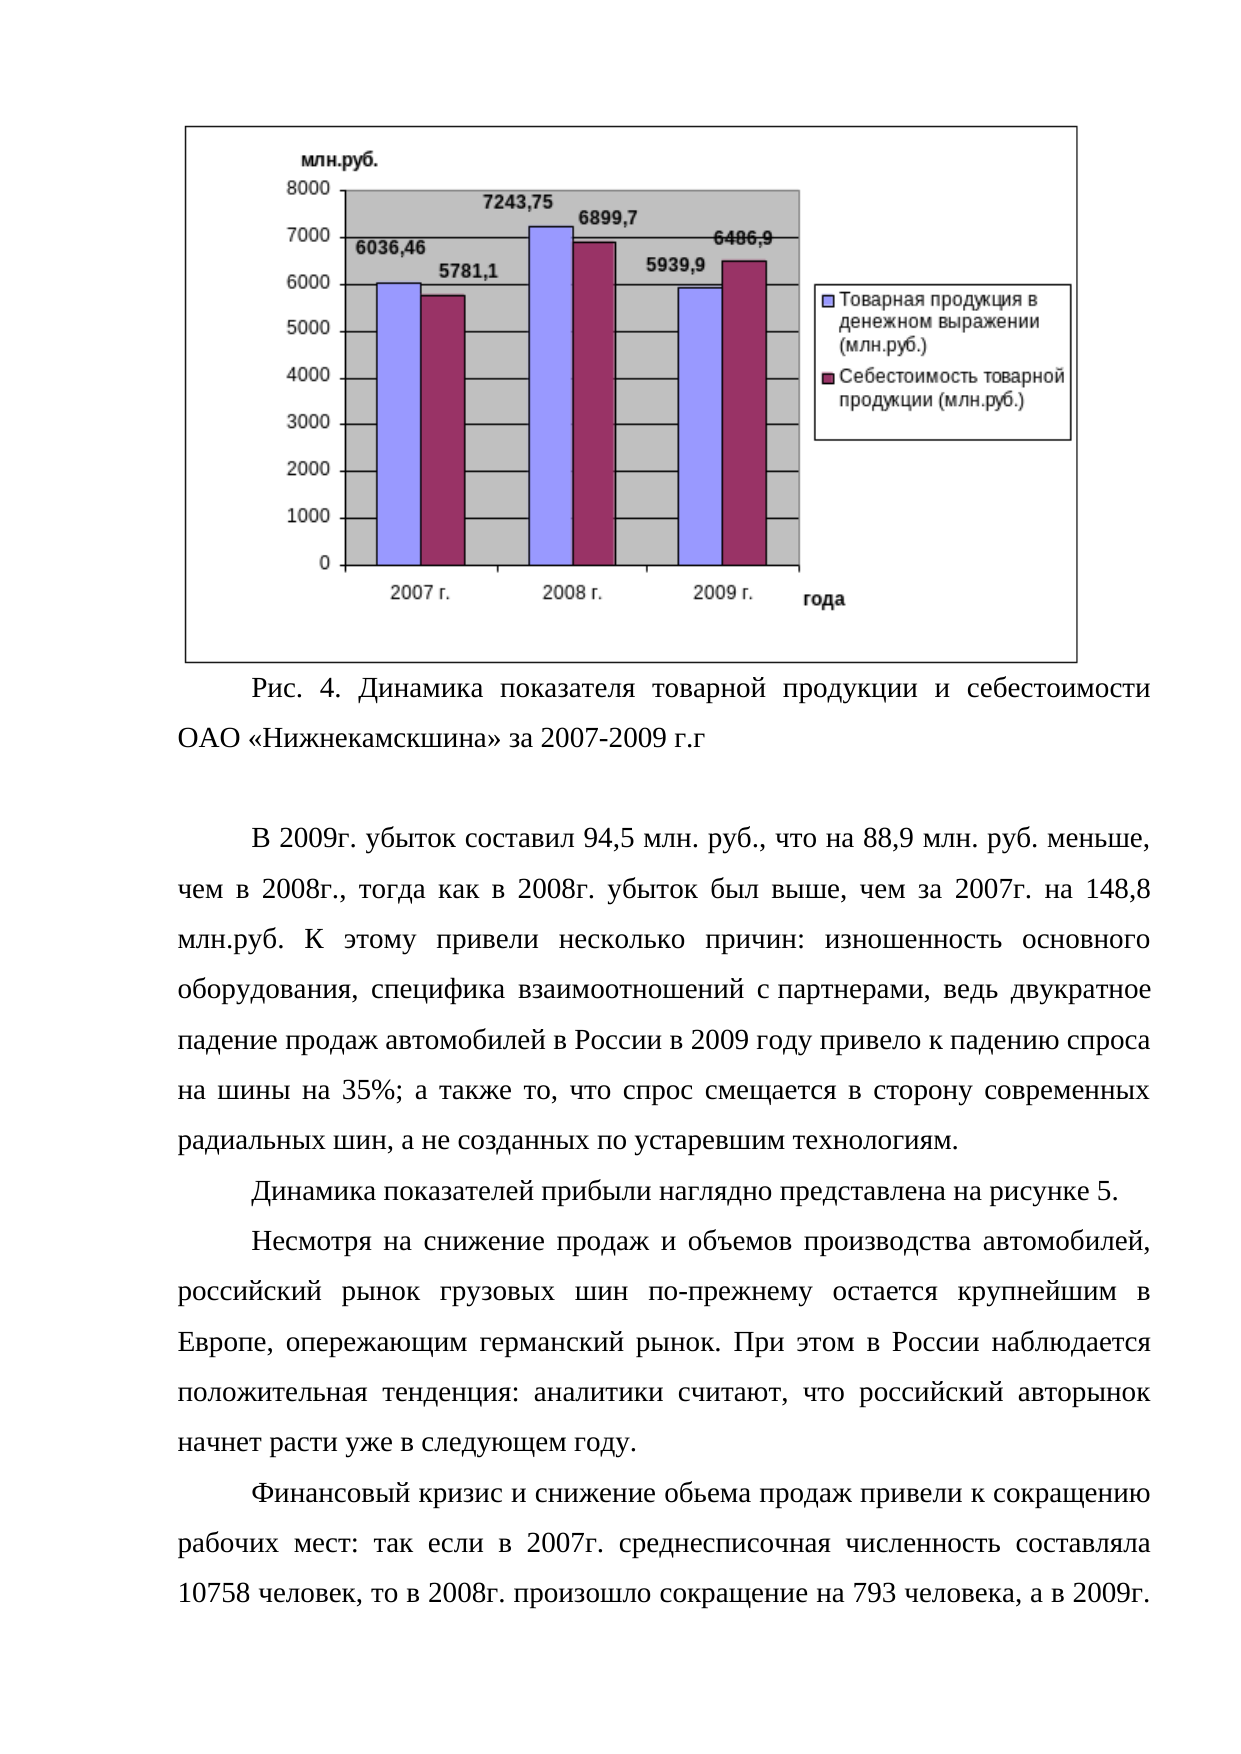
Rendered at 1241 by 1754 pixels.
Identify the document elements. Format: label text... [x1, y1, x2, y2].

text В 2009г. убыток составил 94,5 млн. руб., что на 88,9 млн. руб. меньше, чем в 2008г., тогда как в 2008г. убыток был выше, чем за 2007г. на 148,8 млн.руб. К этому привели несколько причин: изношенность основного оборудования, специфика взаимоотношений с партнерами, ведь двукратное падение продаж автомобилей в России в 2009 году привело к падению спроса на шины на 35%; а также то, что спрос смещается в сторону современных радиальных шин, а не созданных по устаревшим технологиям. [177, 821, 1152, 1156]
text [177, 1475, 1152, 1609]
text Динамика показателей прибыли наглядно представлена на рисунке 5. [177, 1173, 1152, 1206]
text Рис. 4. Динамика показателя товарной продукции и себестоимости ОАО «Нижнекамскшина» за 2007-2009 г.г [177, 670, 1152, 753]
text Несмотря на снижение продаж и объемов производства автомобилей, российский рынок грузовых шин по-прежнему остается крупнейшим в Европе, опережающим германский рынок. При этом в России наблюдается положительная тенденция: аналитики считают, что российский авторынок начнет расти уже в следующем году. [177, 1223, 1152, 1458]
